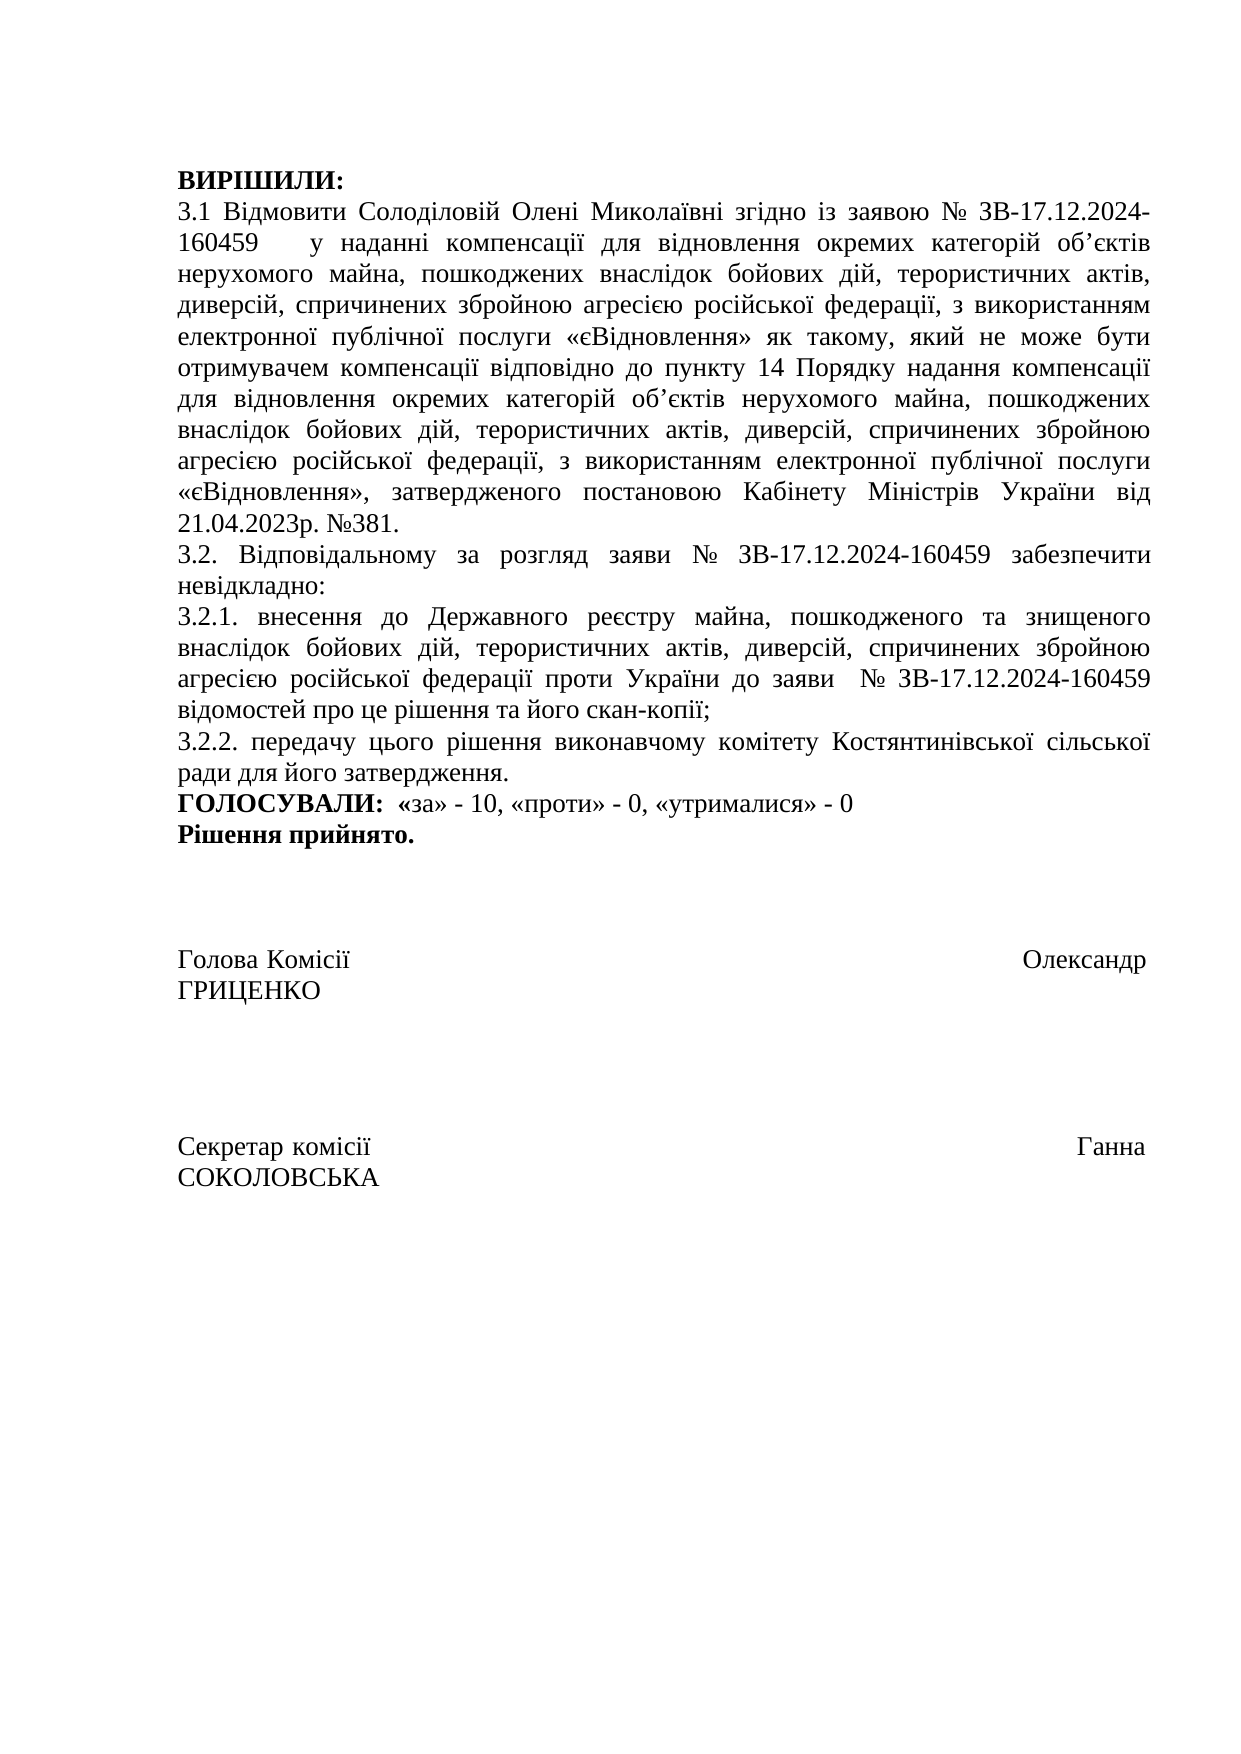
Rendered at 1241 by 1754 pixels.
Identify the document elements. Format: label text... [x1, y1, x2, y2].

text Рішення прийнято. [177, 818, 1152, 849]
text 3.2.1. внесення до Державного реєстру майна, пошкодженого та знищеного внаслідок бойових дій, терористичних актів, диверсій, спричинених збройною агресією російської федерації проти України до заяви № ЗВ-17.12.2024-160459 відомостей про це рішення та його скан-копії; [177, 600, 1152, 725]
text 3.2.2. передачу цього рішення виконавчому комітету Костянтинівської сільської ради для його затвердження. [177, 725, 1152, 787]
text ВИРІШИЛИ: [177, 164, 1152, 195]
text Голова Комісії Олександр ГРИЦЕНКО [177, 943, 1152, 1005]
text 3.2. Відповідальному за розгляд заяви № ЗВ-17.12.2024-160459 забезпечити невідкладно: [177, 538, 1152, 600]
text ГОЛОСУВАЛИ: «за» - 10, «проти» - 0, «утрималися» - 0 [177, 787, 1152, 818]
text Секретар комісії Ганна СОКОЛОВСЬКА [177, 1129, 1152, 1192]
text 3.1 Відмовити Солоділовій Олені Миколаївні згідно із заявою № ЗВ-17.12.2024-160459 у наданні компенсації для відновлення окремих категорій об’єктів нерухомого майна, пошкоджених внаслідок бойових дій, терористичних актів, диверсій, спричинених збройною агресією російської федерації, з використанням електронної публічної послуги «єВідновлення» як такому, який не може бути отримувачем компенсації відповідно до пункту 14 Порядку надання компенсації для відновлення окремих категорій об’єктів нерухомого майна, пошкоджених внаслідок бойових дій, терористичних актів, диверсій, спричинених збройною агресією російської федерації, з використанням електронної публічної послуги «єВідновлення», затвердженого постановою Кабінету Міністрів України від 21.04.2023р. №381. [177, 195, 1152, 538]
